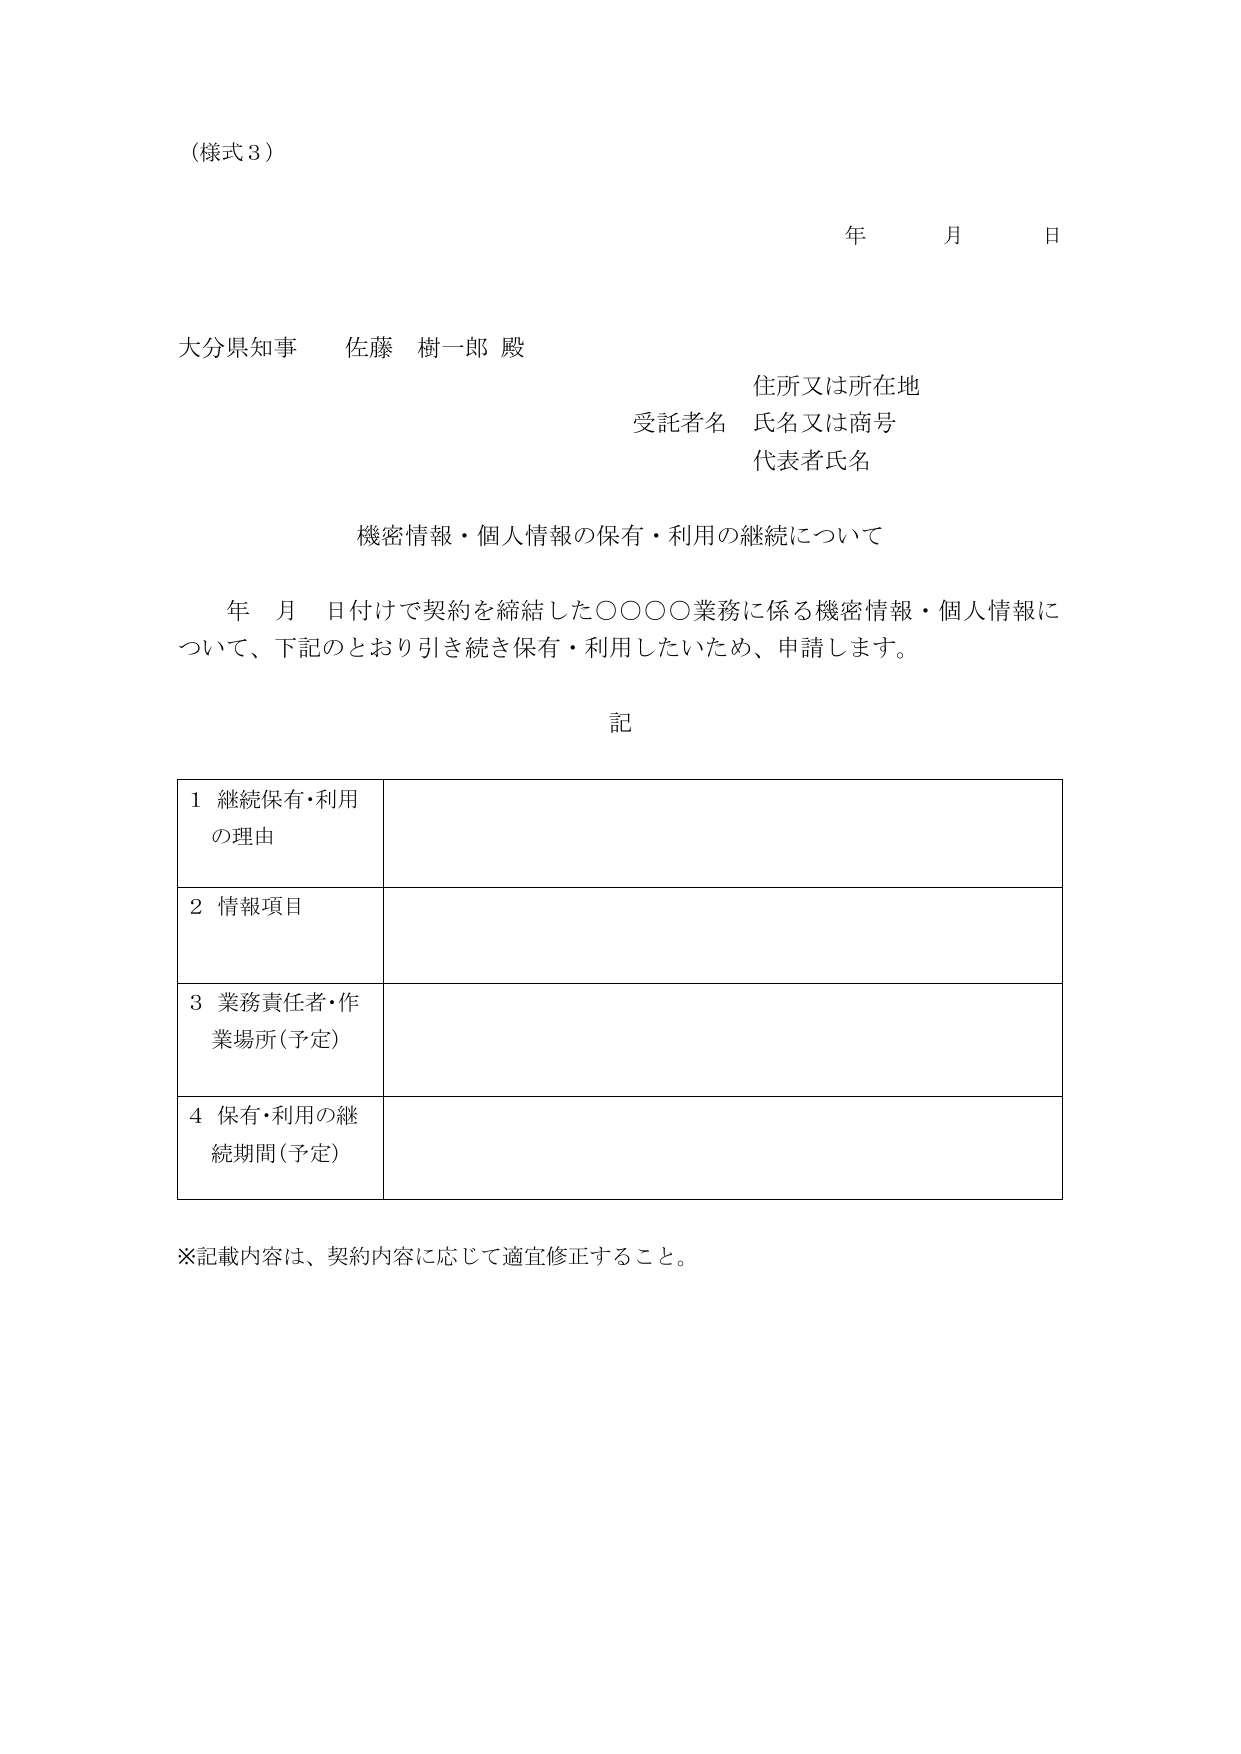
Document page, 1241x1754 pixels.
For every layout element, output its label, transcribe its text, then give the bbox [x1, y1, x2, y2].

table_cell ４ 保有・利用の継続期間（予定） [178, 1097, 383, 1199]
table_cell [384, 984, 1062, 1096]
table_cell [384, 888, 1062, 983]
text 年 月 日 [177, 217, 1063, 254]
text 受託者名 氏名又は商号 [177, 404, 967, 442]
text 住所又は所在地 [177, 367, 967, 404]
table_header １ 継続保有・利用の理由 [178, 780, 383, 887]
table_cell [384, 1097, 1062, 1199]
table_cell ３ 業務責任者・作業場所（予定） [178, 984, 383, 1096]
text 機密情報・個人情報の保有・利用の継続について [177, 517, 1063, 554]
text 代表者氏名 [177, 442, 943, 479]
text 大分県知事 佐藤 樹一郎 殿 [177, 329, 1063, 367]
text 年 月 日付けで契約を締結した○○○○業務に係る機密情報・個人情報について、下記のとおり引き続き保有・利用したいため、申請します。 [177, 592, 1063, 667]
table_header [384, 780, 1062, 887]
text ※記載内容は、契約内容に応じて適宜修正すること。 [177, 1237, 1063, 1275]
table_cell ２ 情報項目 [178, 888, 383, 983]
subtitle 記 [177, 704, 1063, 742]
